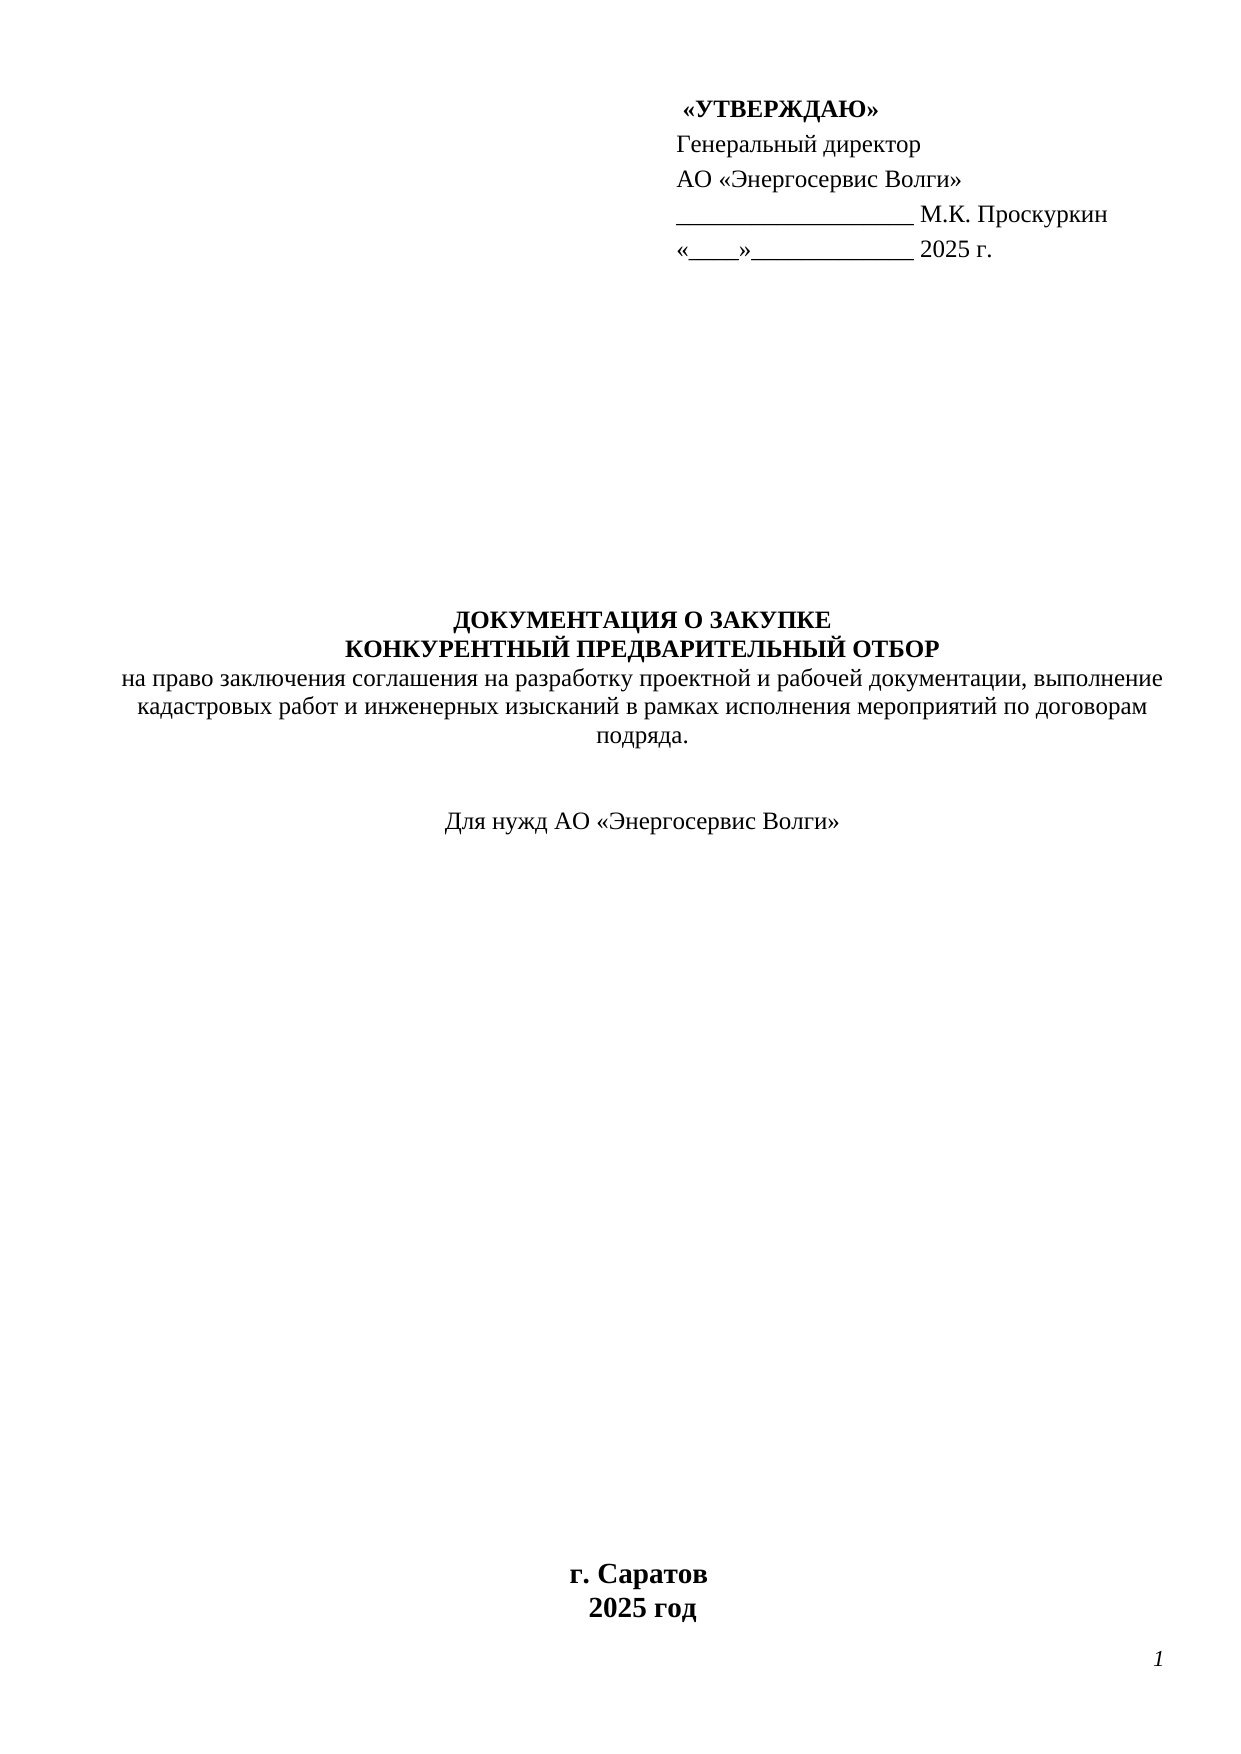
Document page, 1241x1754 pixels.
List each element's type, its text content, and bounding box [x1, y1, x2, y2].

table_header [118, 94, 1148, 314]
text ДОКУМЕНТАЦИЯ О ЗАКУПКЕ [118, 605, 1167, 634]
text на право заключения соглашения на разработку проектной и рабочей документации, выполнение кадастровых работ и инженерных изысканий в рамках исполнения мероприятий по договорам подряда. [118, 663, 1167, 749]
text г. Саратов 2025 год [118, 1556, 1167, 1623]
text КОНКУРЕНТНЫЙ ПРЕДВАРИТЕЛЬНЫЙ ОТБОР [118, 634, 1167, 663]
text Для нужд АО «Энергосервис Волги» [118, 806, 1167, 835]
